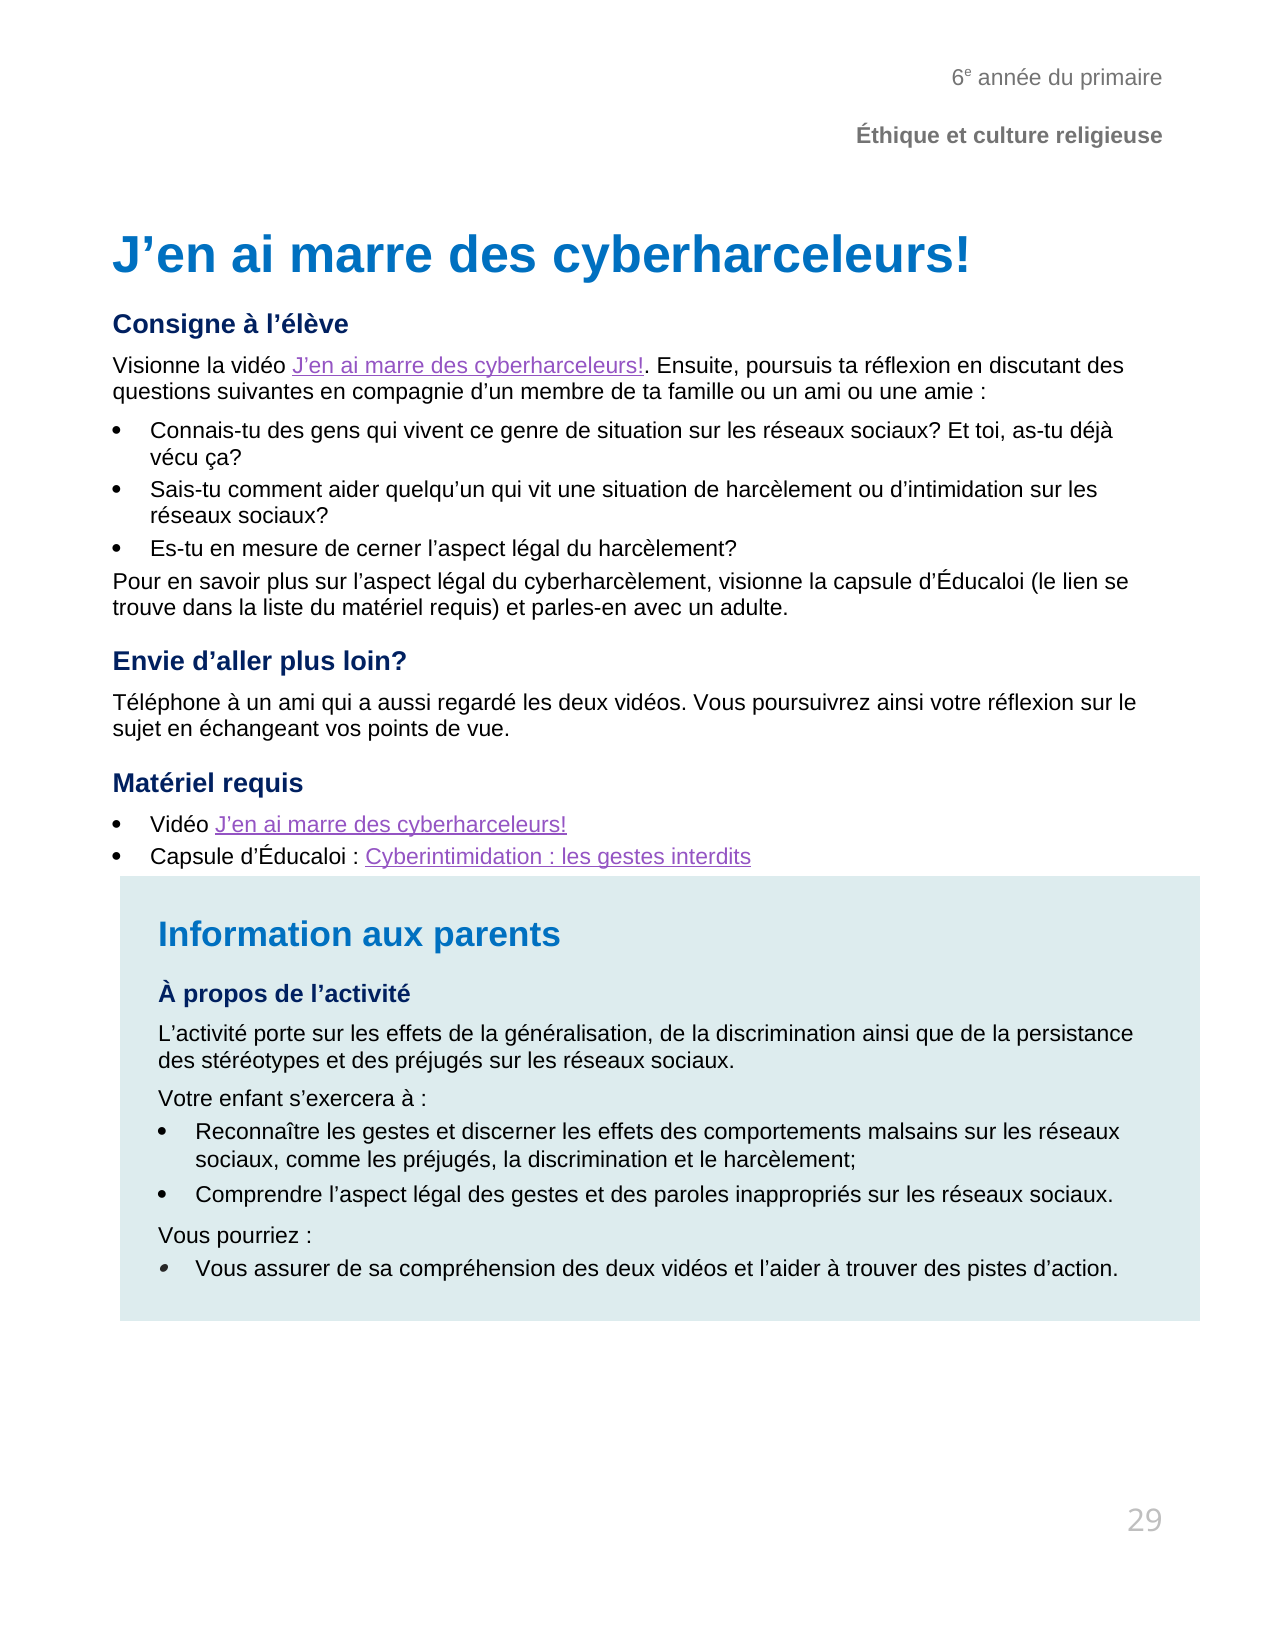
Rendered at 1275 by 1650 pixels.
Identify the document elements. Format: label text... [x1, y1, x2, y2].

text Sais-tu comment aider quelqu’un qui vit une situation de harcèlement ou d’intimidation sur les réseaux sociaux? [112, 476, 1162, 529]
text Vidéo J’en ai marre des cyberharceleurs! [112, 811, 1162, 837]
table_header Information aux parents À propos de l’activité L’activité porte sur les effets de la généralisation, de la discrimination ainsi que de la persistance des stéréotypes et des préjugés sur les réseaux sociaux. Votre enfant s’exercera à : Reconnaître les gestes et discerner les effets des comportements malsains sur les réseaux sociaux, comme les préjugés, la discrimination et le harcèlement; Comprendre l’aspect légal des gestes et des paroles inappropriés sur les réseaux sociaux. Vous pourriez : Vous assurer de sa compréhension des deux vidéos et l’aider à trouver des pistes d’action. [120, 876, 1200, 1321]
text Consigne à l’élève [112, 308, 1162, 339]
text Connais-tu des gens qui vivent ce genre de situation sur les réseaux sociaux? Et toi, as-tu déjà vécu ça? [112, 417, 1162, 470]
text Capsule d’Éducaloi : Cyberintimidation : les gestes interdits [112, 843, 1162, 869]
text Es-tu en mesure de cerner l’aspect légal du harcèlement? [112, 535, 1162, 561]
text Matériel requis [112, 767, 1083, 798]
text Éthique et culture religieuse [112, 122, 1162, 148]
text Envie d’aller plus loin? [112, 645, 1162, 677]
text J’en ai marre des cyberharceleurs! [112, 223, 1162, 283]
text Visionne la vidéo J’en ai marre des cyberharceleurs!. Ensuite, poursuis ta réflexion en discutant des questions suivantes en compagnie d’un membre de ta famille ou un ami ou une amie : [112, 352, 1162, 404]
text Téléphone à un ami qui a aussi regardé les deux vidéos. Vous poursuivrez ainsi votre réflexion sur le sujet en échangeant vos points de vue. [112, 689, 1162, 742]
text Pour en savoir plus sur l’aspect légal du cyberharcèlement, visionne la capsule d’Éducaloi (le lien se trouve dans la liste du matériel requis) et parles-en avec un adulte. [112, 568, 1162, 620]
